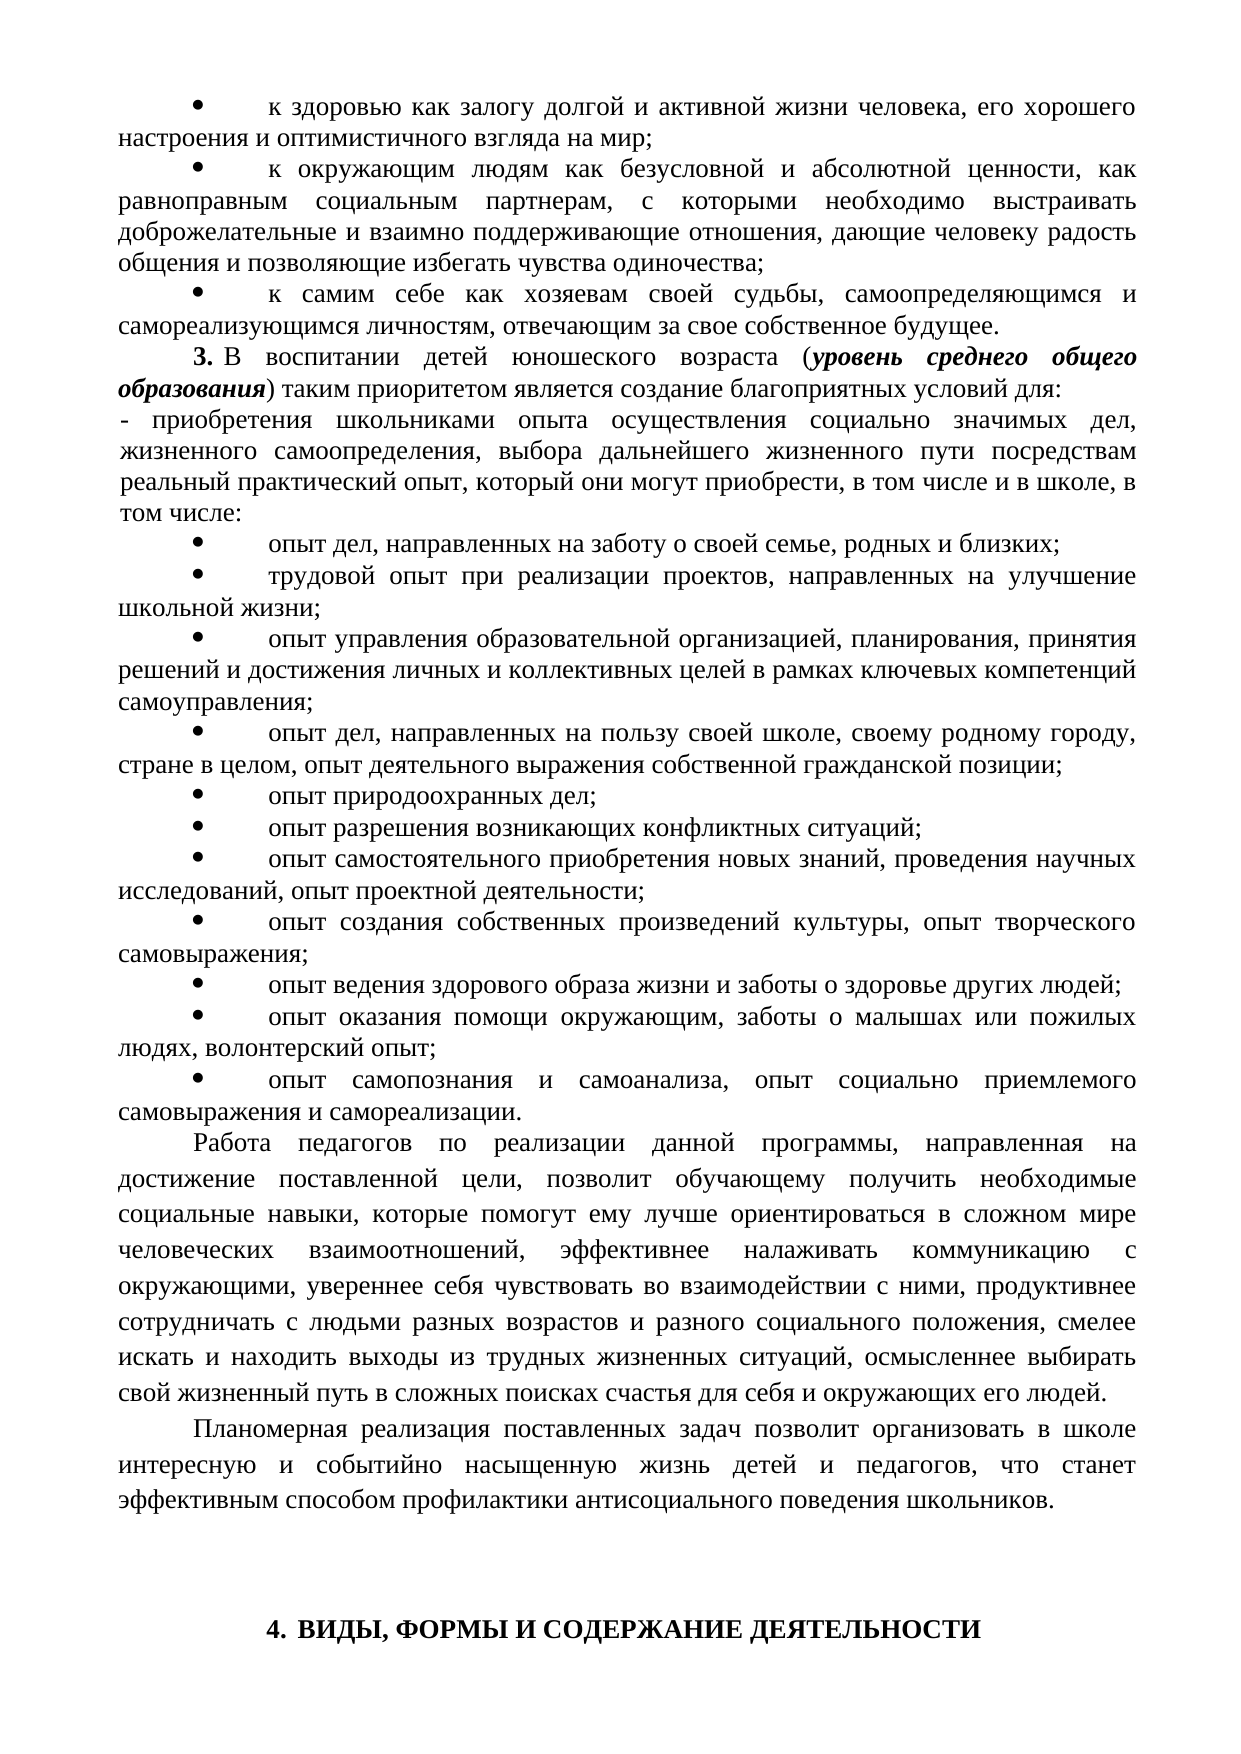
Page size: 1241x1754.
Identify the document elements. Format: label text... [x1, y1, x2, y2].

list к здоровью как залогу долгой и активной жизни человека, его хорошего настроения и оптимистичного взгляда на мир; [118, 89, 1137, 152]
text Планомерная реализация поставленных задач позволит организовать в школе интересную и событийно насыщенную жизнь детей и педагогов, что станет эффективным способом профилактики антисоциального поведения школьников. [118, 1412, 1138, 1515]
list к окружающим людям как безусловной и абсолютной ценности, как равноправным социальным партнерам, с которыми необходимо выстраивать доброжелательные и взаимно поддерживающие отношения, дающие человеку радость общения и позволяющие избегать чувства одиночества; [118, 152, 1138, 277]
text Работа педагогов по реализации данной программы, направленная на достижение поставленной цели, позволит обучающему получить необходимые социальные навыки, которые помогут ему лучше ориентироваться в сложном мире человеческих взаимоотношений, эффективнее налаживать коммуникацию с окружающими, увереннее себя чувствовать во взаимодействии с ними, продуктивнее сотрудничать с людьми разных возрастов и разного социального положения, смелее искать и находить выходы из трудных жизненных ситуаций, осмысленнее выбирать свой жизненный путь в сложных поисках счастья для себя и окружающих его людей. [118, 1126, 1138, 1407]
subtitle ВИДЫ, ФОРМЫ И СОДЕРЖАНИЕ ДЕЯТЕЛЬНОСТИ [87, 1613, 1161, 1644]
list опыт ведения здорового образа жизни и заботы о здоровье других людей; [193, 968, 1161, 1000]
text - приобретения школьниками опыта осуществления социально значимых дел, жизненного самоопределения, выбора дальнейшего жизненного пути посредствам реальный практический опыт, который они могут приобрести, в том числе и в школе, в том числе: [120, 403, 1138, 527]
list опыт природоохранных дел; [193, 779, 1161, 811]
list опыт разрешения возникающих конфликтных ситуаций; [193, 811, 1161, 842]
list В воспитании детей юношеского возраста (уровень среднего общего образования) таким приоритетом является создание благоприятных условий для: [118, 341, 1138, 403]
list опыт самостоятельного приобретения новых знаний, проведения научных исследований, опыт проектной деятельности; [118, 842, 1137, 905]
list опыт управления образовательной организацией, планирования, принятия решений и достижения личных и коллективных целей в рамках ключевых компетенций самоуправления; [118, 622, 1138, 716]
list к самим себе как хозяевам своей судьбы, самоопределяющимся и самореализующимся личностям, отвечающим за свое собственное будущее. [118, 277, 1138, 340]
list трудовой опыт при реализации проектов, направленных на улучшение школьной жизни; [118, 559, 1137, 622]
list опыт оказания помощи окружающим, заботы о малышах или пожилых людях, волонтерский опыт; [118, 1000, 1137, 1063]
list опыт дел, направленных на пользу своей школе, своему родному городу, стране в целом, опыт деятельного выражения собственной гражданской позиции; [118, 716, 1138, 779]
list опыт дел, направленных на заботу о своей семье, родных и близких; [193, 527, 1161, 559]
list опыт создания собственных произведений культуры, опыт творческого самовыражения; [118, 905, 1137, 968]
list опыт самопознания и самоанализа, опыт социально приемлемого самовыражения и самореализации. [118, 1063, 1137, 1126]
